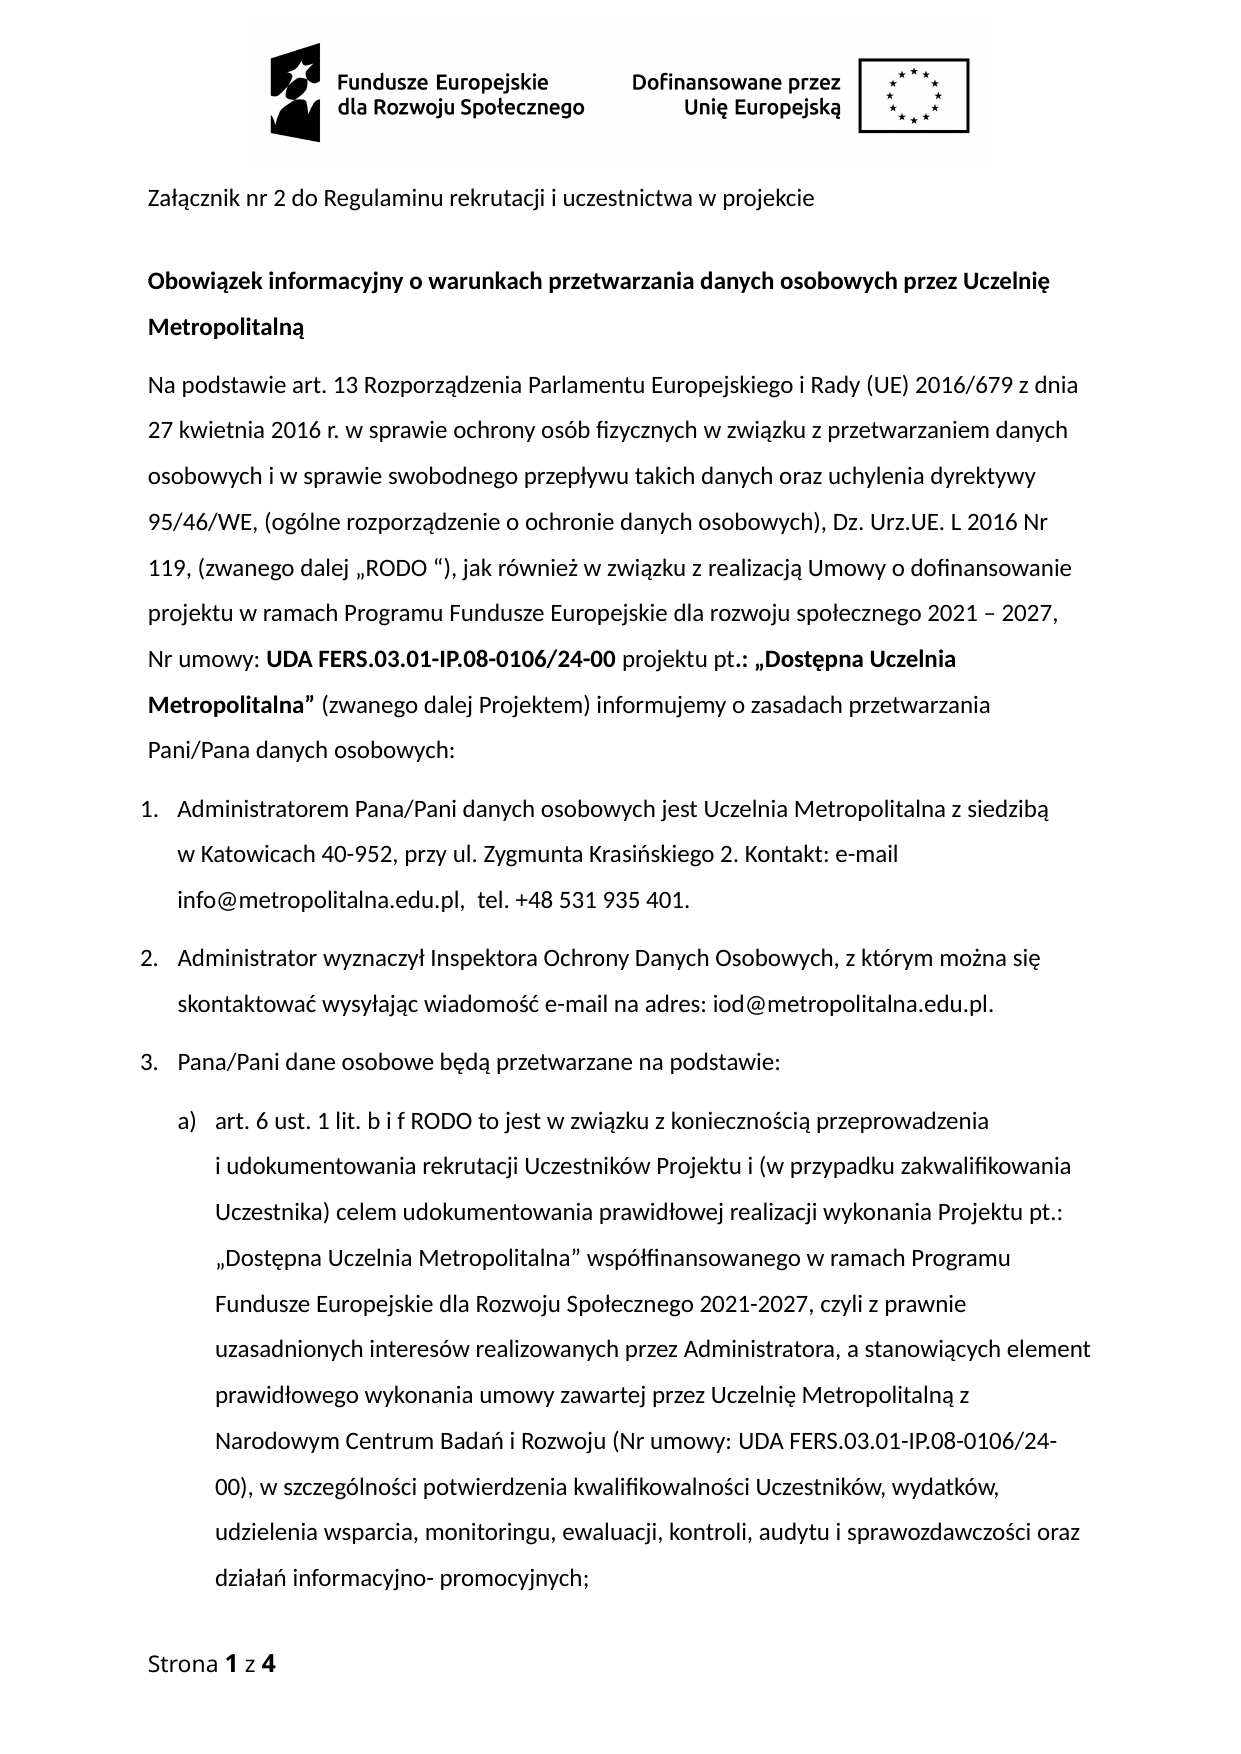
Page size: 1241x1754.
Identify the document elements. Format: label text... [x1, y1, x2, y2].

picture [246, 18, 994, 148]
list art. 6 ust. 1 lit. b i f RODO to jest w związku z koniecznością przeprowadzenia i udokumentowania rekrutacji Uczestników Projektu i (w przypadku zakwalifikowania Uczestnika) celem udokumentowania prawidłowej realizacji wykonania Projektu pt.: „Dostępna Uczelnia Metropolitalna” współfinansowanego w ramach Programu Fundusze Europejskie dla Rozwoju Społecznego 2021-2027, czyli z prawnie uzasadnionych interesów realizowanych przez Administratora, a stanowiących element prawidłowego wykonania umowy zawartej przez Uczelnię Metropolitalną z Narodowym Centrum Badań i Rozwoju (Nr umowy: UDA FERS.03.01-IP.08-0106/24-00), w szczególności potwierdzenia kwalifikowalności Uczestników, wydatków, udzielenia wsparcia, monitoringu, ewaluacji, kontroli, audytu i sprawozdawczości oraz działań informacyjno- promocyjnych; [177, 1105, 1093, 1593]
list Administrator wyznaczył Inspektora Ochrony Danych Osobowych, z którym można się skontaktować wysyłając wiadomość e-mail na adres: iod@metropolitalna.edu.pl. [140, 943, 1093, 1019]
text Na podstawie art. 13 Rozporządzenia Parlamentu Europejskiego i Rady (UE) 2016/679 z dnia 27 kwietnia 2016 r. w sprawie ochrony osób fizycznych w związku z przetwarzaniem danych osobowych i w sprawie swobodnego przepływu takich danych oraz uchylenia dyrektywy 95/46/WE, (ogólne rozporządzenie o ochronie danych osobowych), Dz. Urz.UE. L 2016 Nr 119, (zwanego dalej „RODO “), jak również w związku z realizacją Umowy o dofinansowanie projektu w ramach Programu Fundusze Europejskie dla rozwoju społecznego 2021 – 2027, Nr umowy: UDA FERS.03.01-IP.08-0106/24-00 projektu pt.: „Dostępna Uczelnia Metropolitalna” (zwanego dalej Projektem) informujemy o zasadach przetwarzania Pani/Pana danych osobowych: [148, 369, 1093, 765]
subtitle Obowiązek informacyjny o warunkach przetwarzania danych osobowych przez Uczelnię Metropolitalną [148, 265, 1093, 341]
list Administratorem Pana/Pani danych osobowych jest Uczelnia Metropolitalna z siedzibą w Katowicach 40-952, przy ul. Zygmunta Krasińskiego 2. Kontakt: e-mail info@metropolitalna.edu.pl, tel. +48 531 935 401. [140, 793, 1093, 915]
text Załącznik nr 2 do Regulaminu rekrutacji i uczestnictwa w projekcie [148, 148, 1093, 212]
list Pana/Pani dane osobowe będą przetwarzane na podstawie: [140, 1047, 1093, 1077]
